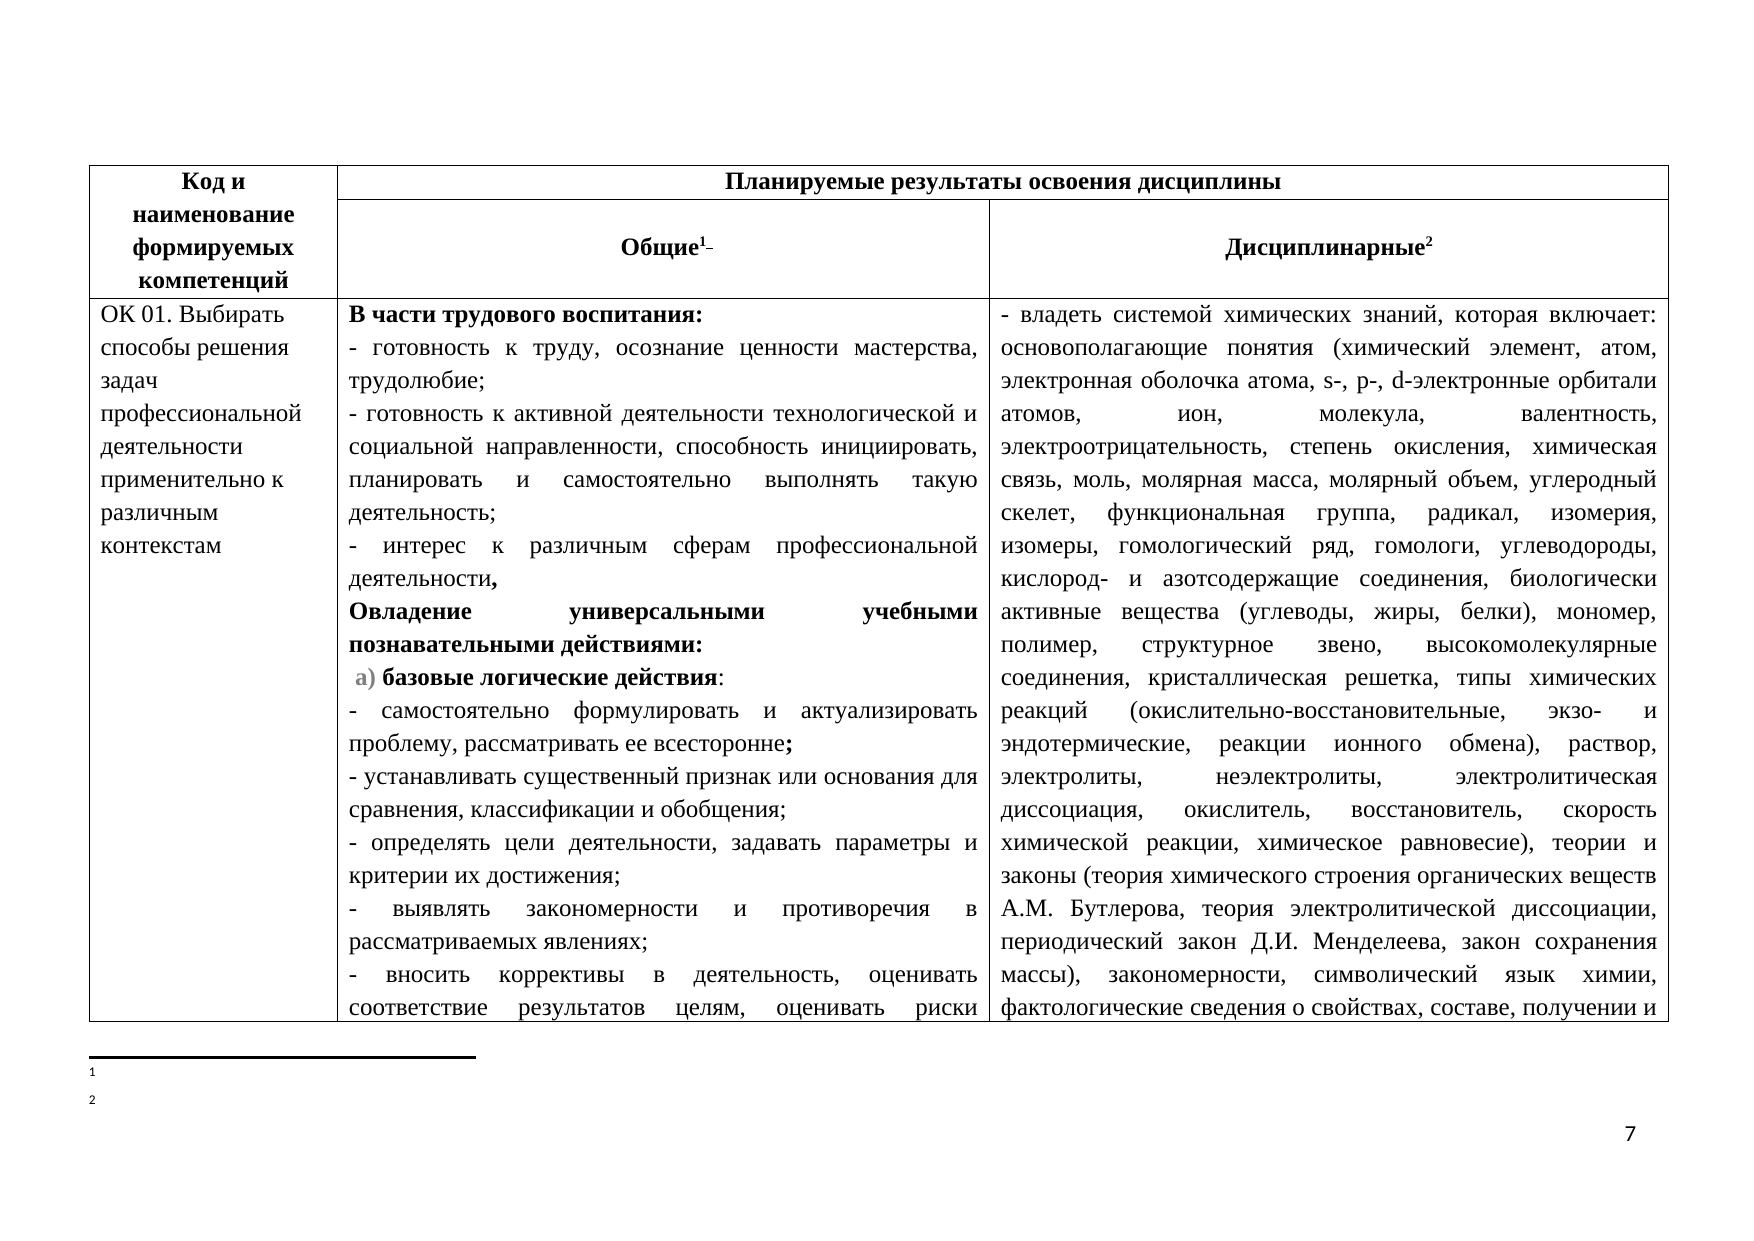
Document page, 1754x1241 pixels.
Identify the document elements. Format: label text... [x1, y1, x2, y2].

table_cell Дисциплинарные [990, 200, 1668, 298]
table_header Планируемые результаты освоения дисциплины [338, 166, 1668, 199]
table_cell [338, 299, 989, 1021]
table_cell Общие [338, 200, 989, 298]
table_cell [990, 299, 1668, 1021]
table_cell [90, 299, 337, 1021]
table_header Код и наименование формируемых компетенций [90, 166, 337, 298]
